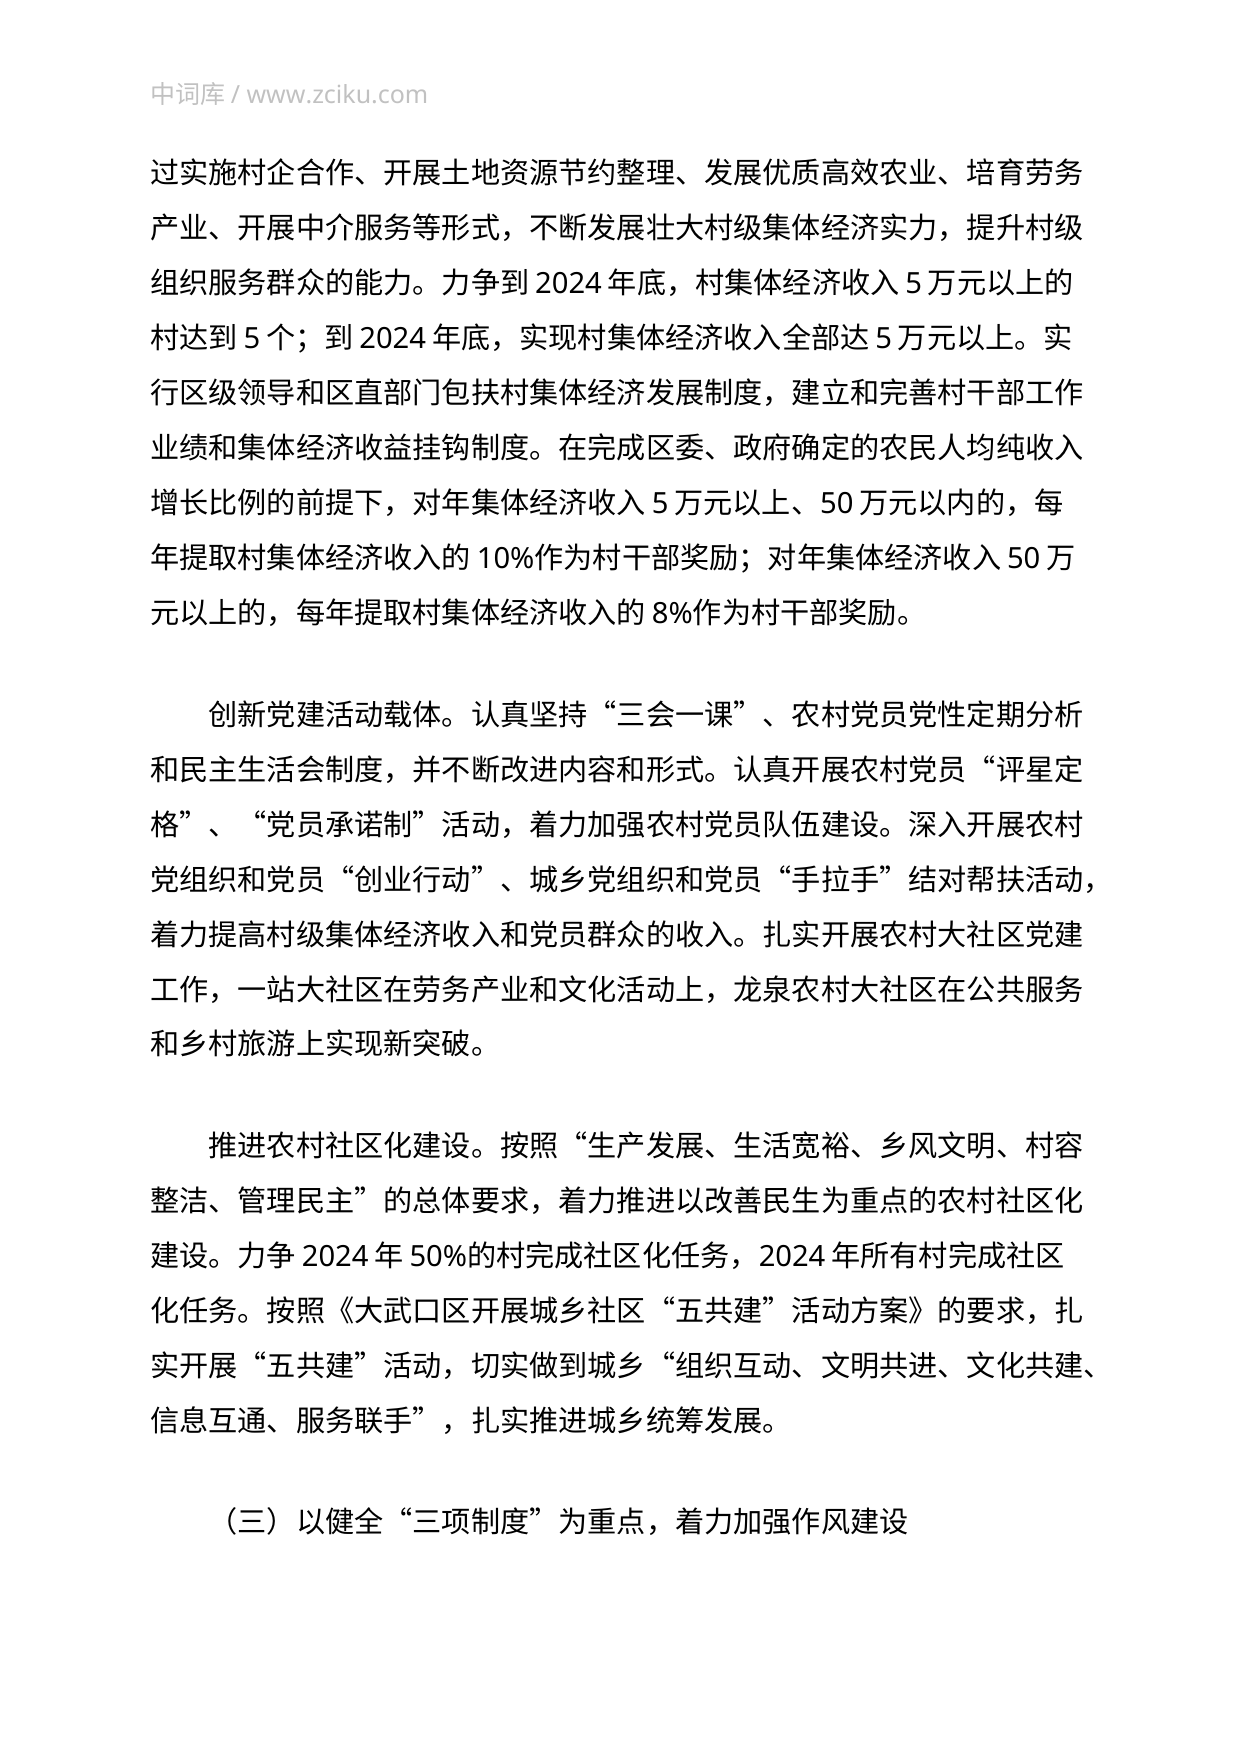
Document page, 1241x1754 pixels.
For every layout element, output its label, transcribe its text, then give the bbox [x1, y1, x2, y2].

text 推进农村社区化建设。按照“生产发展、生活宽裕、乡风文明、村容整洁、管理民主”的总体要求，着力推进以改善民生为重点的农村社区化建设。力争2024年50%的村完成社区化任务，2024年所有村完成社区化任务。按照《大武口区开展城乡社区“五共建”活动方案》的要求，扎实开展“五共建”活动，切实做到城乡“组织互动、文明共进、文化共建、信息互通、服务联手”，扎实推进城乡统筹发展。 [150, 1123, 1090, 1439]
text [150, 150, 1090, 632]
text 创新党建活动载体。认真坚持“三会一课”、农村党员党性定期分析和民主生活会制度，并不断改进内容和形式。认真开展农村党员“评星定格”、“党员承诺制”活动，着力加强农村党员队伍建设。深入开展农村党组织和党员“创业行动”、城乡党组织和党员“手拉手”结对帮扶活动，着力提高村级集体经济收入和党员群众的收入。扎实开展农村大社区党建工作，一站大社区在劳务产业和文化活动上，龙泉农村大社区在公共服务和乡村旅游上实现新突破。 [150, 692, 1090, 1063]
text （三）以健全“三项制度”为重点，着力加强作风建设 [150, 1499, 1090, 1541]
